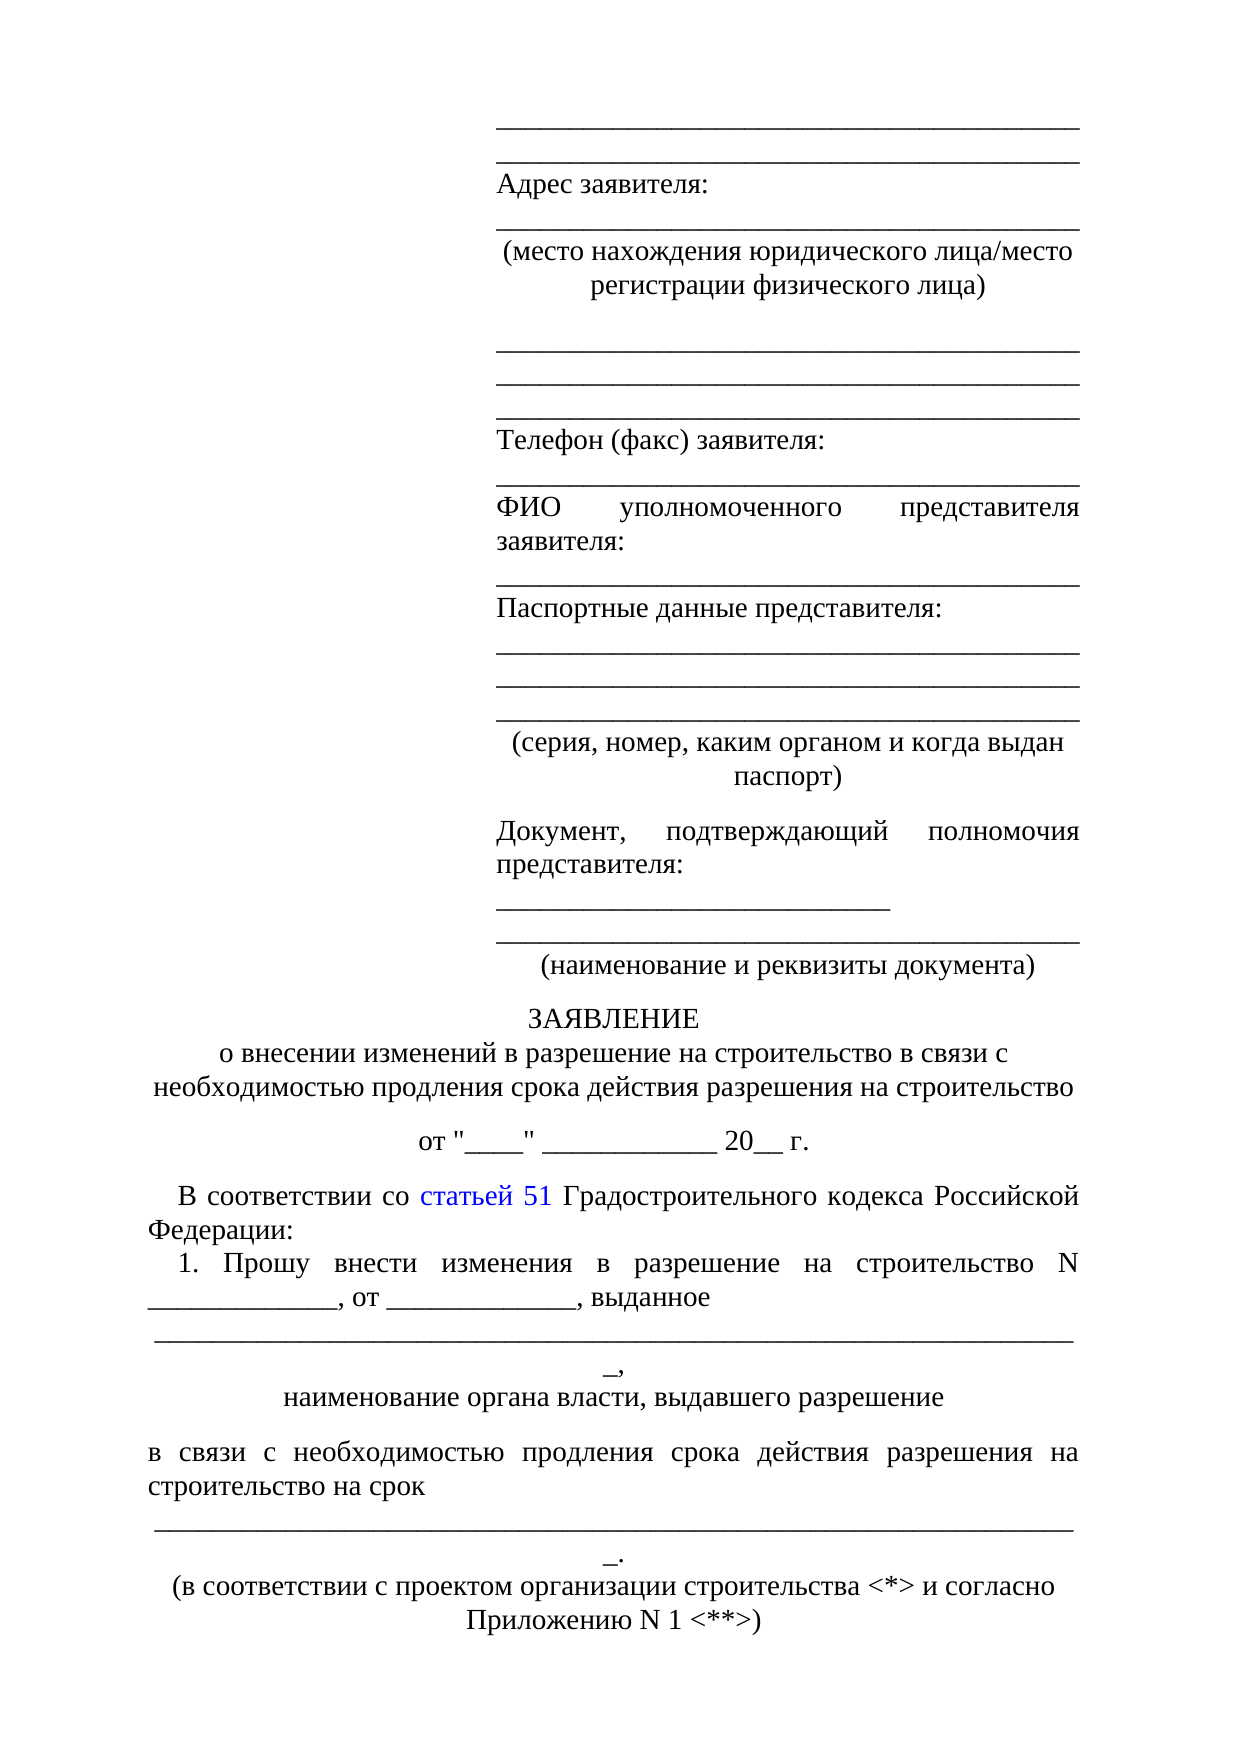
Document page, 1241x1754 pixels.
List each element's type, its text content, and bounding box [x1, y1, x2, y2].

table_cell ЗАЯВЛЕНИЕ о внесении изменений в разрешение на строительство в связи с необходимостью продления срока действия разрешения на строительство [141, 991, 1086, 1113]
table_cell В соответствии со статьей 51 Градостроительного кодекса Российской Федерации: 1. Прошу внести изменения в разрешение на строительство N _____________, от _____________, выданное ________________________________________________________________, наименование органа власти, выдавшего разрешение [141, 1168, 1086, 1424]
table_cell ________________________________________ ________________________________________ ________________________________________ Телефон (факс) заявителя: ________________________________________ ФИО уполномоченного представителя заявителя: ________________________________________ Паспортные данные представителя: ________________________________________ ________________________________________ ________________________________________ (серия, номер, каким органом и когда выдан паспорт) [490, 311, 1086, 802]
table_cell от "____" ____________ 20__ г. [141, 1113, 1086, 1168]
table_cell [490, 89, 1086, 311]
table_cell в связи с необходимостью продления срока действия разрешения на строительство на срок ________________________________________________________________. (в соответствии с проектом организации строительства <*> и согласно Приложению N 1 <**>) [141, 1424, 1086, 1646]
table_cell Документ, подтверждающий полномочия представителя: ___________________________ ________________________________________ (наименование и реквизиты документа) [490, 802, 1086, 991]
